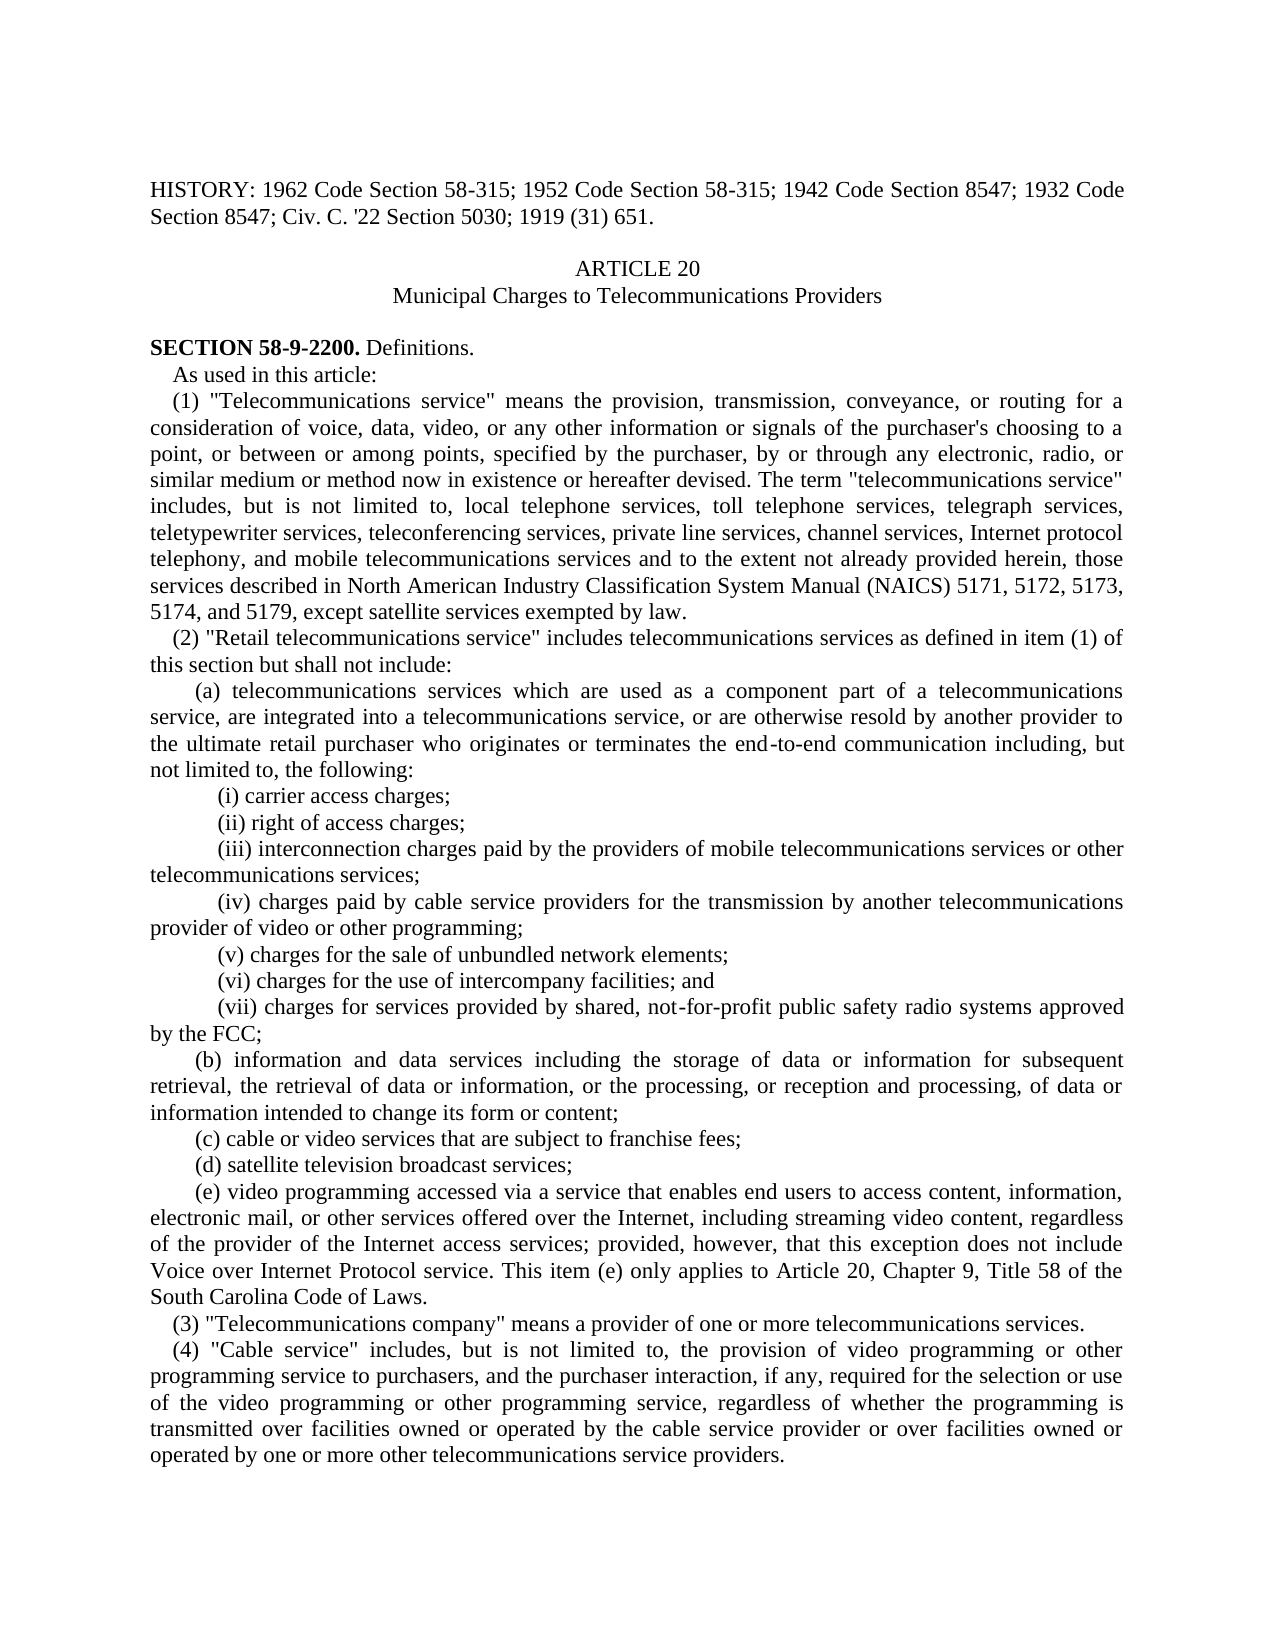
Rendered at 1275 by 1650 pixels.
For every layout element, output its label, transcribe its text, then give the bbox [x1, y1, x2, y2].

text Municipal Charges to Telecommunications Providers [150, 282, 1125, 308]
text (ii) right of access charges; [150, 809, 1125, 835]
text (d) satellite television broadcast services; [150, 1151, 1125, 1178]
text (4) "Cable service" includes, but is not limited to, the provision of video programming or other programming service to purchasers, and the purchaser interaction, if any, required for the selection or use of the video programming or other programming service, regardless of whether the programming is transmitted over facilities owned or operated by the cable service provider or over facilities owned or operated by one or more other telecommunications service providers. [150, 1336, 1125, 1468]
text (3) "Telecommunications company" means a provider of one or more telecommunications services. [150, 1309, 1125, 1336]
text As used in this article: [150, 361, 1125, 387]
text (2) "Retail telecommunications service" includes telecommunications services as defined in item (1) of this section but shall not include: [150, 624, 1125, 677]
text (c) cable or video services that are subject to franchise fees; [150, 1125, 1125, 1151]
text (iii) interconnection charges paid by the providers of mobile telecommunications services or other telecommunications services; [150, 835, 1125, 888]
text (b) information and data services including the storage of data or information for subsequent retrieval, the retrieval of data or information, or the processing, or reception and processing, of data or information intended to change its form or content; [150, 1046, 1125, 1125]
text (e) video programming accessed via a service that enables end users to access content, information, electronic mail, or other services offered over the Internet, including streaming video content, regardless of the provider of the Internet access services; provided, however, that this exception does not include Voice over Internet Protocol service. This item (e) only applies to Article 20, Chapter 9, Title 58 of the South Carolina Code of Laws. [150, 1178, 1125, 1309]
text (1) "Telecommunications service" means the provision, transmission, conveyance, or routing for a consideration of voice, data, video, or any other information or signals of the purchaser's choosing to a point, or between or among points, specified by the purchaser, by or through any electronic, radio, or similar medium or method now in existence or hereafter devised. The term "telecommunications service" includes, but is not limited to, local telephone services, toll telephone services, telegraph services, teletypewriter services, teleconferencing services, private line services, channel services, Internet protocol telephony, and mobile telecommunications services and to the extent not already provided herein, those services described in North American Industry Classification System Manual (NAICS) 5171, 5172, 5173, 5174, and 5179, except satellite services exempted by law. [150, 387, 1125, 624]
text (i) carrier access charges; [150, 782, 1125, 809]
text (v) charges for the sale of unbundled network elements; [150, 941, 1125, 967]
text (vii) charges for services provided by shared, not-for-profit public safety radio systems approved by the FCC; [150, 993, 1125, 1046]
text (a) telecommunications services which are used as a component part of a telecommunications service, are integrated into a telecommunications service, or are otherwise resold by another provider to the ultimate retail purchaser who originates or terminates the end-to-end communication including, but not limited to, the following: [150, 677, 1125, 782]
text SECTION 58-9-2200. Definitions. [150, 334, 1125, 361]
text HISTORY: 1962 Code Section 58-315; 1952 Code Section 58-315; 1942 Code Section 8547; 1932 Code Section 8547; Civ. C. '22 Section 5030; 1919 (31) 651. [150, 176, 1125, 229]
text (iv) charges paid by cable service providers for the transmission by another telecommunications provider of video or other programming; [150, 888, 1125, 941]
text (vi) charges for the use of intercompany facilities; and [150, 967, 1125, 993]
text ARTICLE 20 [150, 255, 1125, 282]
